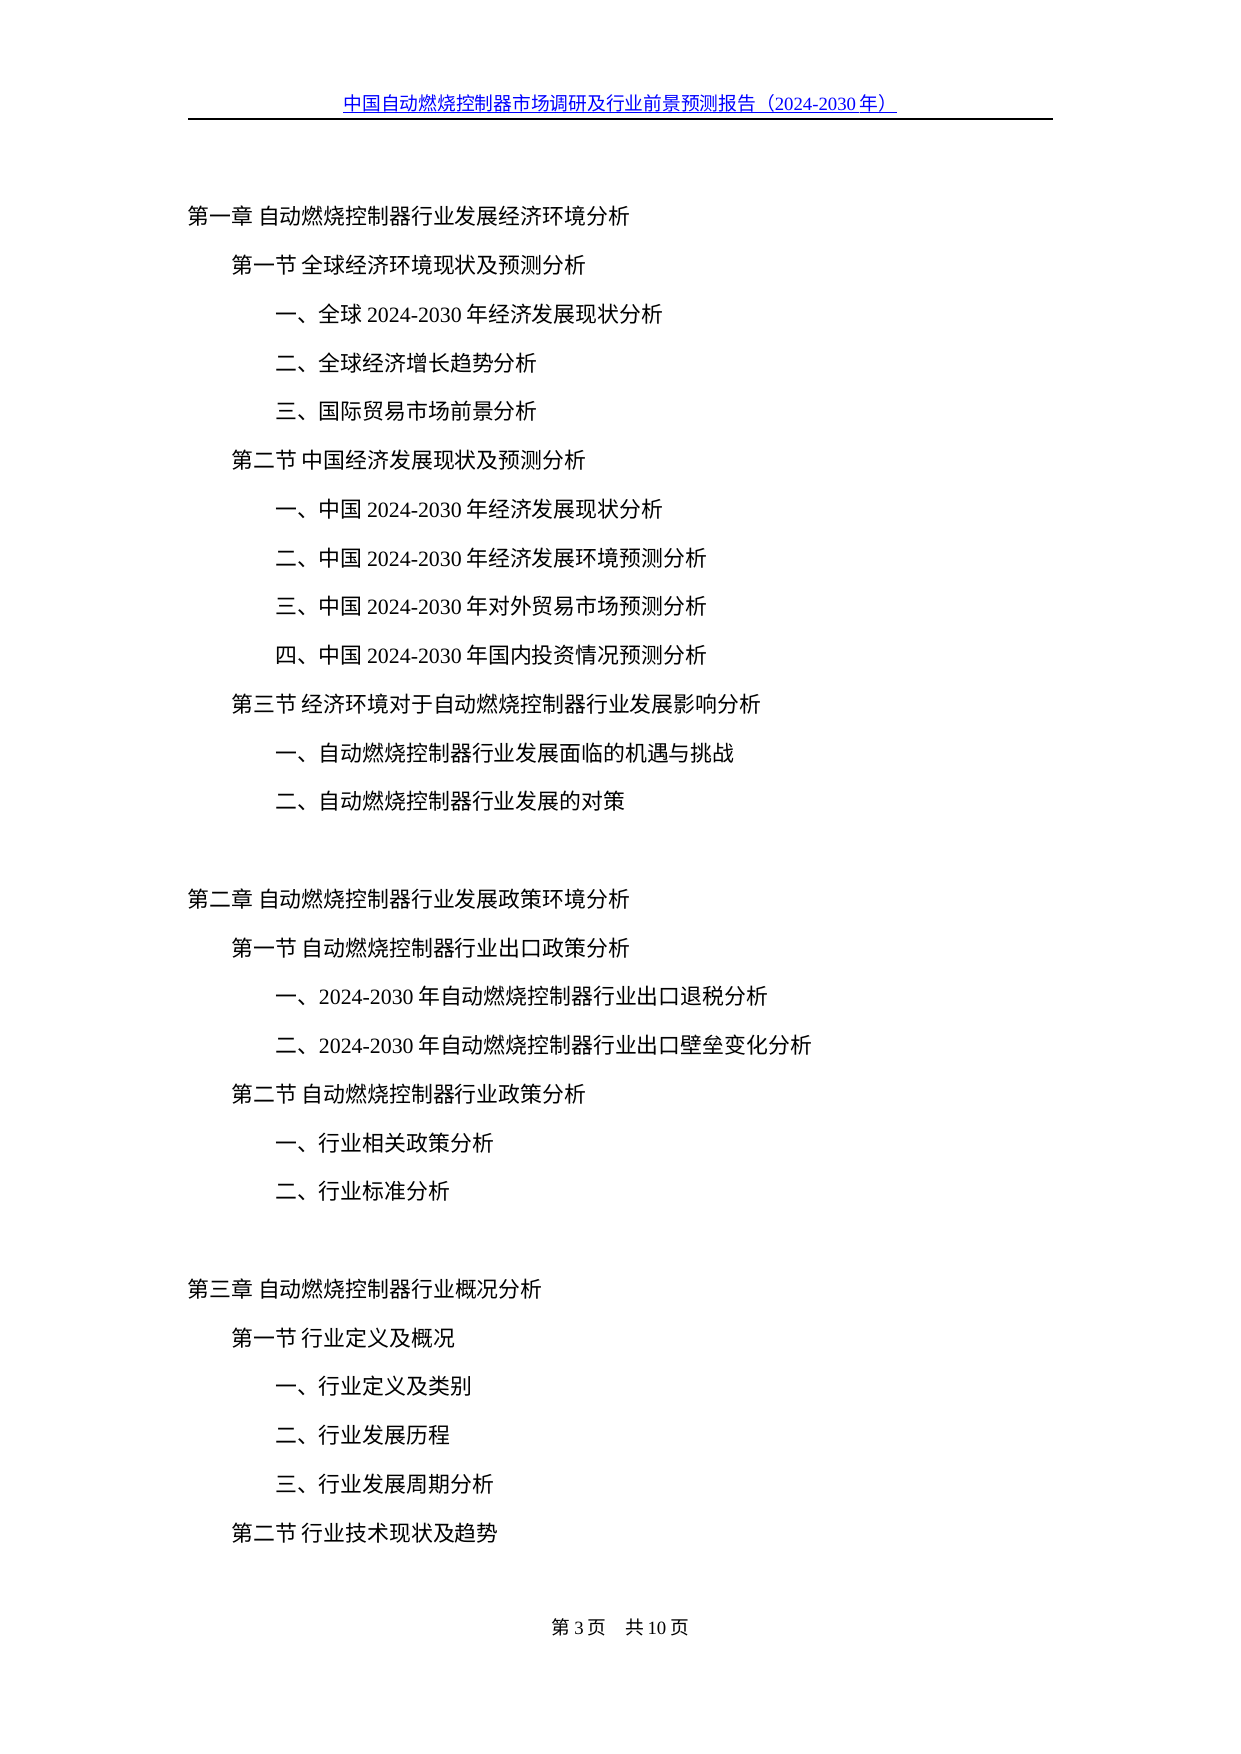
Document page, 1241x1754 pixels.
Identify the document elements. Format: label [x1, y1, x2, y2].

text [187, 150, 1053, 1548]
